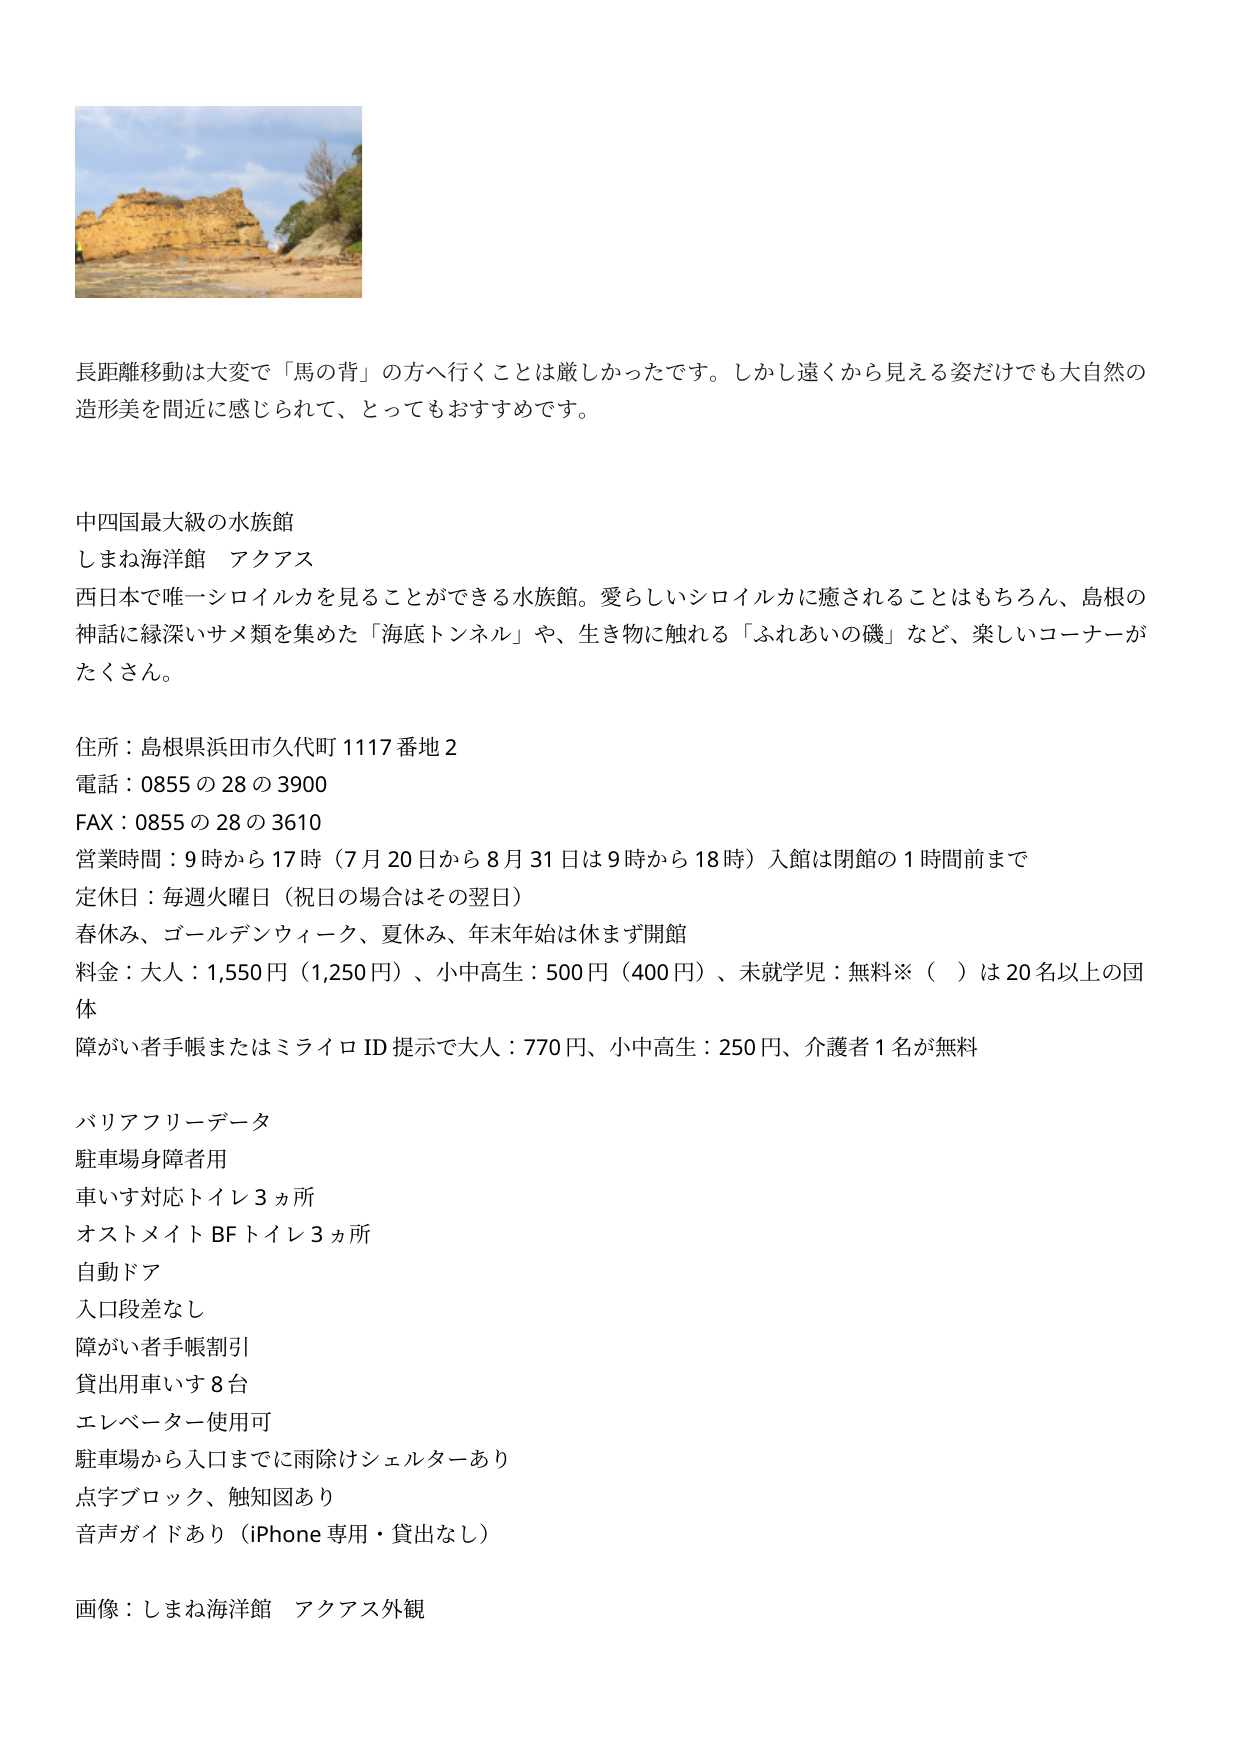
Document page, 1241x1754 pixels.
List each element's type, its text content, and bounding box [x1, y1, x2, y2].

text 貸出用車いす8台 [75, 1364, 1165, 1402]
text 春休み、ゴールデンウィーク、夏休み、年末年始は休まず開館 [75, 914, 1165, 952]
text 電話：0855の28の3900 [75, 764, 1165, 802]
text 長距離移動は大変で「馬の背」の方へ行くことは厳しかったです。しかし遠くから見える姿だけでも大自然の造形美を間近に感じられて、とってもおすすめです。 [75, 352, 1165, 427]
text 西日本で唯一シロイルカを見ることができる水族館。愛らしいシロイルカに癒されることはもちろん、島根の神話に縁深いサメ類を集めた「海底トンネル」や、生き物に触れる「ふれあいの磯」など、楽しいコーナーがたくさん。 [75, 577, 1165, 689]
text バリアフリーデータ [75, 1102, 1165, 1139]
text 営業時間：9時から17時（7月20日から8月31日は9時から18時）入館は閉館の1時間前まで [75, 839, 1165, 877]
text エレベーター使用可 [75, 1402, 1165, 1439]
text 自動ドア [75, 1252, 1165, 1289]
text 音声ガイドあり（iPhone専用・貸出なし） [75, 1514, 1165, 1552]
text 障がい者手帳またはミライロID提示で大人：770円、小中高生：250円、介護者1名が無料 [75, 1027, 1165, 1064]
text 中四国最大級の水族館 [75, 502, 1165, 539]
text 画像：しまね海洋館 アクアス外観 [75, 1589, 1165, 1627]
text 障がい者手帳割引 [75, 1327, 1165, 1364]
text しまね海洋館 アクアス [75, 539, 1165, 577]
text 入口段差なし [75, 1289, 1165, 1327]
text 駐車場身障者用 [75, 1139, 1165, 1177]
text 定休日：毎週火曜日（祝日の場合はその翌日） [75, 877, 1165, 914]
text 車いす対応トイレ3ヵ所 [75, 1177, 1165, 1214]
text 駐車場から入口までに雨除けシェルターあり [75, 1439, 1165, 1477]
text 住所：島根県浜田市久代町1117番地2 [75, 727, 1165, 764]
text オストメイトBFトイレ3ヵ所 [75, 1214, 1165, 1252]
text 料金：大人：1,550円（1,250円）、小中高生：500円（400円）、未就学児：無料※（ ）は20名以上の団体 [75, 952, 1165, 1027]
text FAX：0855の28の3610 [75, 802, 1165, 839]
text 点字ブロック、触知図あり [75, 1477, 1165, 1514]
picture [75, 106, 363, 298]
